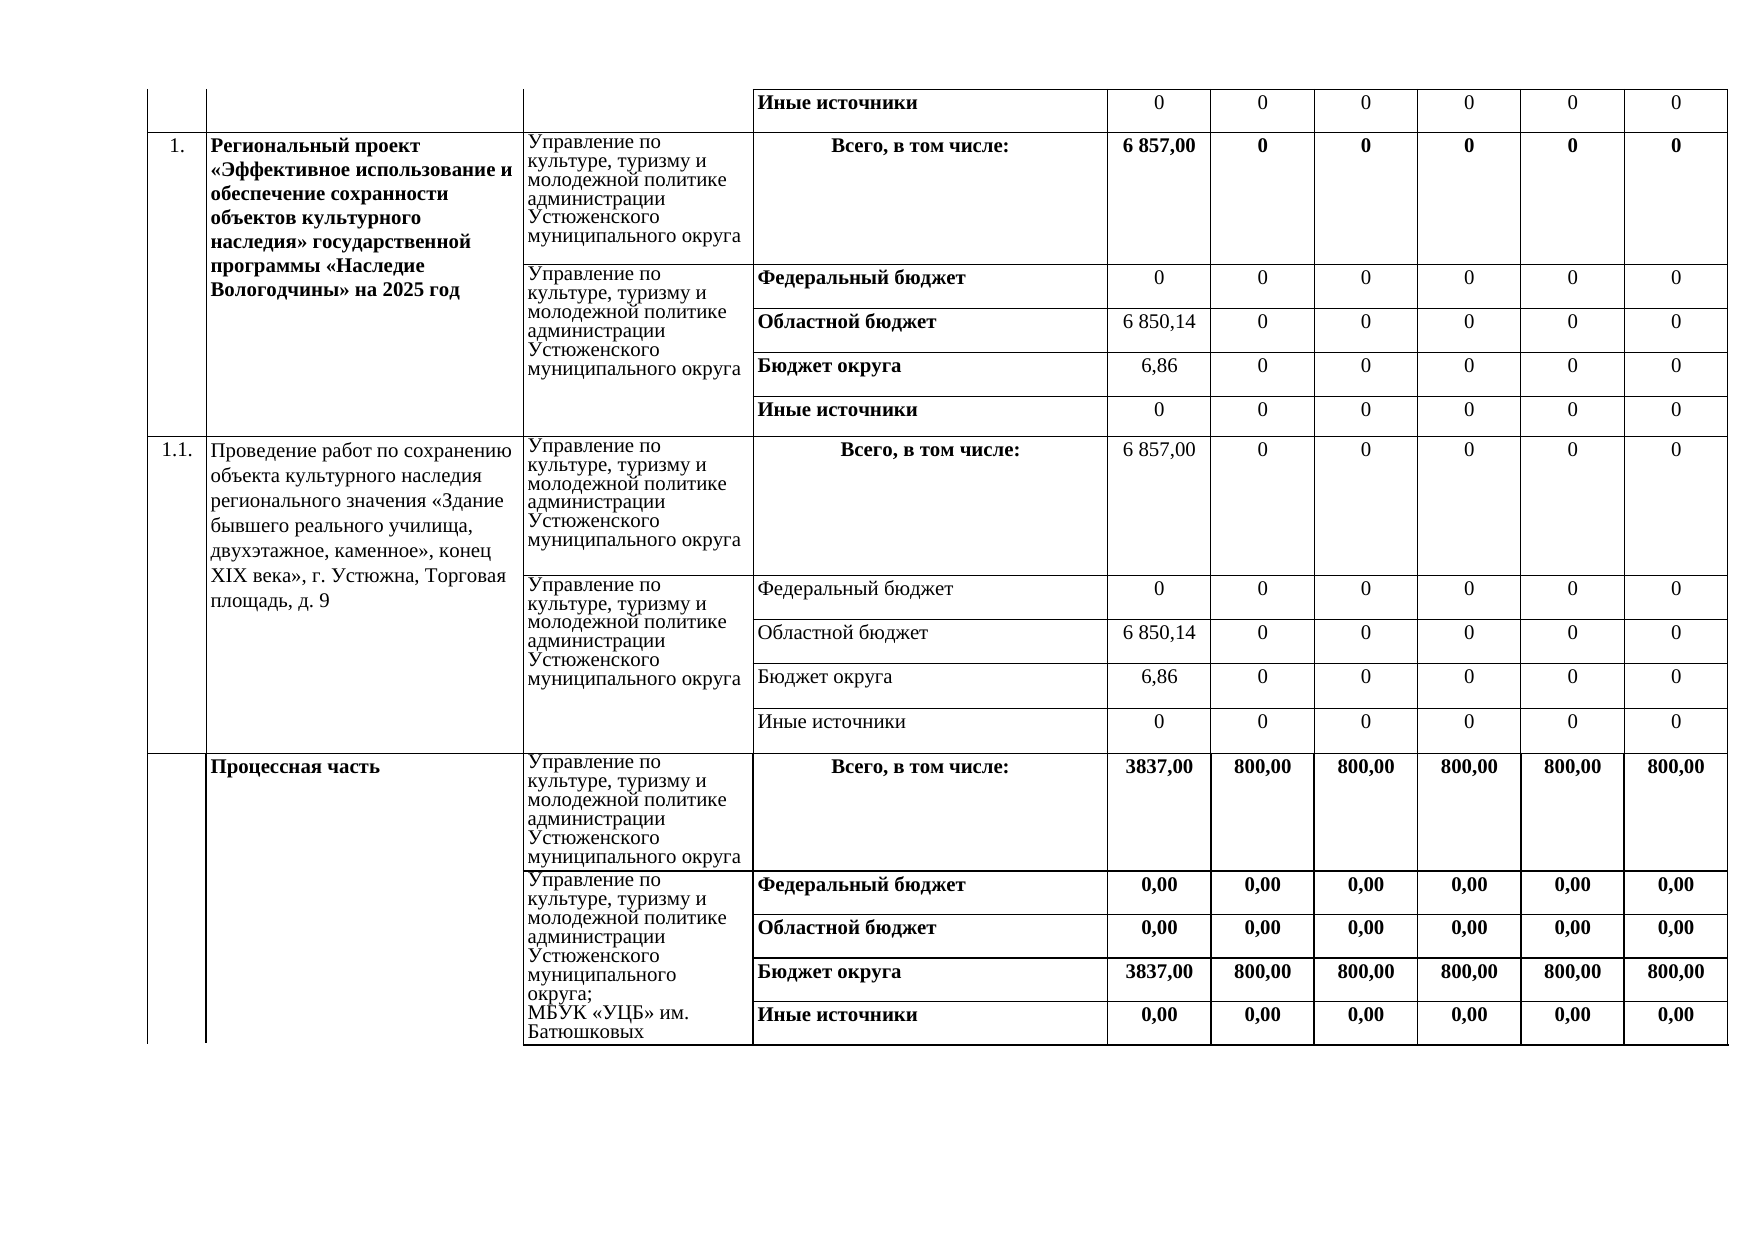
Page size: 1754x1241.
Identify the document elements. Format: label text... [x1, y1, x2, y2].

table_cell 0 [1521, 353, 1624, 396]
table_cell Областной бюджет [754, 620, 1107, 663]
table_cell Иные источники [754, 90, 1107, 132]
table_cell 800,00 [1522, 754, 1623, 870]
table_cell 6 850,14 [1108, 620, 1210, 663]
table_cell 800,00 [1315, 959, 1417, 1001]
table_cell Иные источники [754, 1002, 1107, 1044]
table_cell 0,00 [1522, 1002, 1623, 1044]
table_cell 0 [1211, 133, 1314, 264]
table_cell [524, 133, 753, 264]
table_cell 0,00 [1108, 915, 1210, 957]
table_cell Областной бюджет [754, 309, 1107, 352]
table_cell Проведение работ по сохранению объекта культурного наследия регионального значения «Здание бывшего реального училища, двухэтажное, каменное», конец XIX века», г. Устюжна, Торговая площадь, д. 9 [207, 437, 523, 752]
table_cell 0 [1625, 265, 1727, 308]
table_cell 0 [1521, 709, 1624, 752]
table_cell Управление по культуре, туризму и молодежной политике администрации Устюженского муниципального округа [524, 265, 753, 436]
table_cell 0 [1418, 620, 1520, 663]
table_cell Иные источники [754, 397, 1107, 436]
table_cell 0 [1625, 133, 1727, 264]
table_cell 0 [1418, 709, 1520, 752]
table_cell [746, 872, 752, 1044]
table_cell 0 [1211, 620, 1314, 663]
table_cell 0,00 [1108, 1002, 1210, 1044]
table_cell 6 857,00 [1108, 437, 1210, 575]
table_cell 0 [1418, 397, 1520, 436]
table_cell 0,00 [1212, 1002, 1313, 1044]
table_cell Иные источники [754, 709, 1107, 752]
table_cell 0 [1521, 309, 1624, 352]
table_cell 800,00 [1212, 959, 1313, 1001]
table_cell 0 [1315, 353, 1417, 396]
table_cell Процессная часть [206, 754, 523, 1044]
table_cell 6,86 [1108, 353, 1210, 396]
table_cell 0 [1211, 709, 1314, 752]
table_cell Бюджет округа [754, 353, 1107, 396]
table_cell 1. [148, 133, 206, 436]
table_cell 0 [1211, 90, 1314, 132]
table_cell 0 [1211, 265, 1314, 308]
table_cell 0 [1315, 620, 1417, 663]
table_cell 800,00 [1418, 754, 1520, 870]
table_cell 0 [1521, 437, 1624, 575]
table_cell 6,86 [1108, 664, 1210, 708]
table_cell 0 [1418, 133, 1520, 264]
table_cell 0 [1625, 620, 1727, 663]
table_cell 0 [1625, 576, 1727, 619]
table_cell 0 [1521, 397, 1624, 436]
table_cell 0 [1108, 709, 1210, 752]
table_cell 0 [1418, 309, 1520, 352]
table_cell 0 [1625, 309, 1727, 352]
table_cell Всего, в том числе: [754, 133, 1107, 264]
table_cell Федеральный бюджет [754, 872, 1107, 913]
table_cell 0 [1625, 709, 1727, 752]
table_cell 0,00 [1625, 915, 1727, 957]
table_cell 0 [1625, 90, 1727, 132]
table_cell 0 [1108, 90, 1210, 132]
table_cell Бюджет округа [754, 664, 1107, 708]
table_cell 0 [1315, 437, 1417, 575]
table_cell 0 [1625, 664, 1727, 708]
table_cell 800,00 [1625, 754, 1727, 870]
table_cell 0 [1211, 397, 1314, 436]
table_cell 0 [1315, 265, 1417, 308]
table_cell Управление по культуре, туризму и молодежной политике администрации Устюженского муниципального округа [524, 437, 753, 575]
table_cell Бюджет округа [754, 959, 1107, 1001]
table_cell 0,00 [1315, 915, 1417, 957]
table_cell 0,00 [1212, 915, 1313, 957]
table_cell 0 [1315, 90, 1417, 132]
table_cell Федеральный бюджет [754, 265, 1107, 308]
table_cell 0,00 [1418, 872, 1520, 913]
table_cell 0 [1418, 576, 1520, 619]
table_cell 0 [1521, 133, 1624, 264]
table_cell 0 [1211, 309, 1314, 352]
table_cell 6 857,00 [1108, 133, 1210, 264]
table_cell 800,00 [1418, 959, 1520, 1001]
table_cell 0 [1625, 437, 1727, 575]
table_cell 0,00 [1418, 1002, 1520, 1044]
table_cell 0 [1418, 265, 1520, 308]
table_cell 0 [1315, 576, 1417, 619]
table_cell 0 [1211, 664, 1314, 708]
table_cell 0 [1521, 620, 1624, 663]
table_cell 800,00 [1212, 754, 1313, 870]
table_cell 0 [1108, 397, 1210, 436]
table_cell Региональный проект «Эффективное использование и обеспечение сохранности объектов культурного наследия» государственной программы «Наследие Вологодчины» на 2025 год [207, 133, 523, 436]
table_cell 1.1. [148, 437, 206, 752]
table_cell 0 [1521, 664, 1624, 708]
table_cell 0 [1315, 133, 1417, 264]
table_cell 0 [1211, 437, 1314, 575]
table_cell Всего, в том числе: [754, 754, 1107, 870]
table_cell 0,00 [1625, 1002, 1727, 1044]
table_cell [148, 754, 206, 1044]
table_cell Федеральный бюджет [754, 576, 1107, 619]
table_cell 0 [1108, 265, 1210, 308]
table_cell Управление по культуре, туризму и молодежной политике администрации Устюженского муниципального округа [524, 576, 753, 752]
table_cell 0 [1418, 353, 1520, 396]
table_cell 0 [1418, 90, 1520, 132]
table_cell 0,00 [1522, 915, 1623, 957]
table_cell Всего, в том числе: [754, 437, 1107, 575]
table_cell 0 [1315, 397, 1417, 436]
table_cell 3837,00 [1108, 959, 1210, 1001]
table_cell 800,00 [1522, 959, 1623, 1001]
table_cell 0,00 [1418, 915, 1520, 957]
table_cell 800,00 [1315, 754, 1417, 870]
table_cell 0 [1521, 576, 1624, 619]
table_cell 0 [1418, 664, 1520, 708]
table_cell 0,00 [1108, 872, 1210, 913]
table_cell Областной бюджет [754, 915, 1107, 957]
table_cell 0 [1211, 353, 1314, 396]
table_cell 0 [1625, 353, 1727, 396]
table_cell 0 [1521, 265, 1624, 308]
table_cell 0 [1521, 90, 1624, 132]
table_cell 3837,00 [1108, 754, 1210, 870]
table_cell 0 [1315, 709, 1417, 752]
table_cell 0 [1625, 397, 1727, 436]
table_cell 0 [1315, 664, 1417, 708]
table_cell 0,00 [1625, 872, 1727, 913]
table_cell 800,00 [1625, 959, 1727, 1001]
table_cell 0,00 [1315, 1002, 1417, 1044]
table_cell 0 [1108, 576, 1210, 619]
table_cell Управление по культуре, туризму и молодежной политике администрации Устюженского муниципального округа [524, 754, 752, 870]
table_cell 0,00 [1522, 872, 1623, 913]
table_cell 0 [1418, 437, 1520, 575]
table_cell 0,00 [1212, 872, 1313, 913]
table_cell 0 [1315, 309, 1417, 352]
table_cell 6 850,14 [1108, 309, 1210, 352]
table_cell 0,00 [1315, 872, 1417, 913]
table_cell 0 [1211, 576, 1314, 619]
